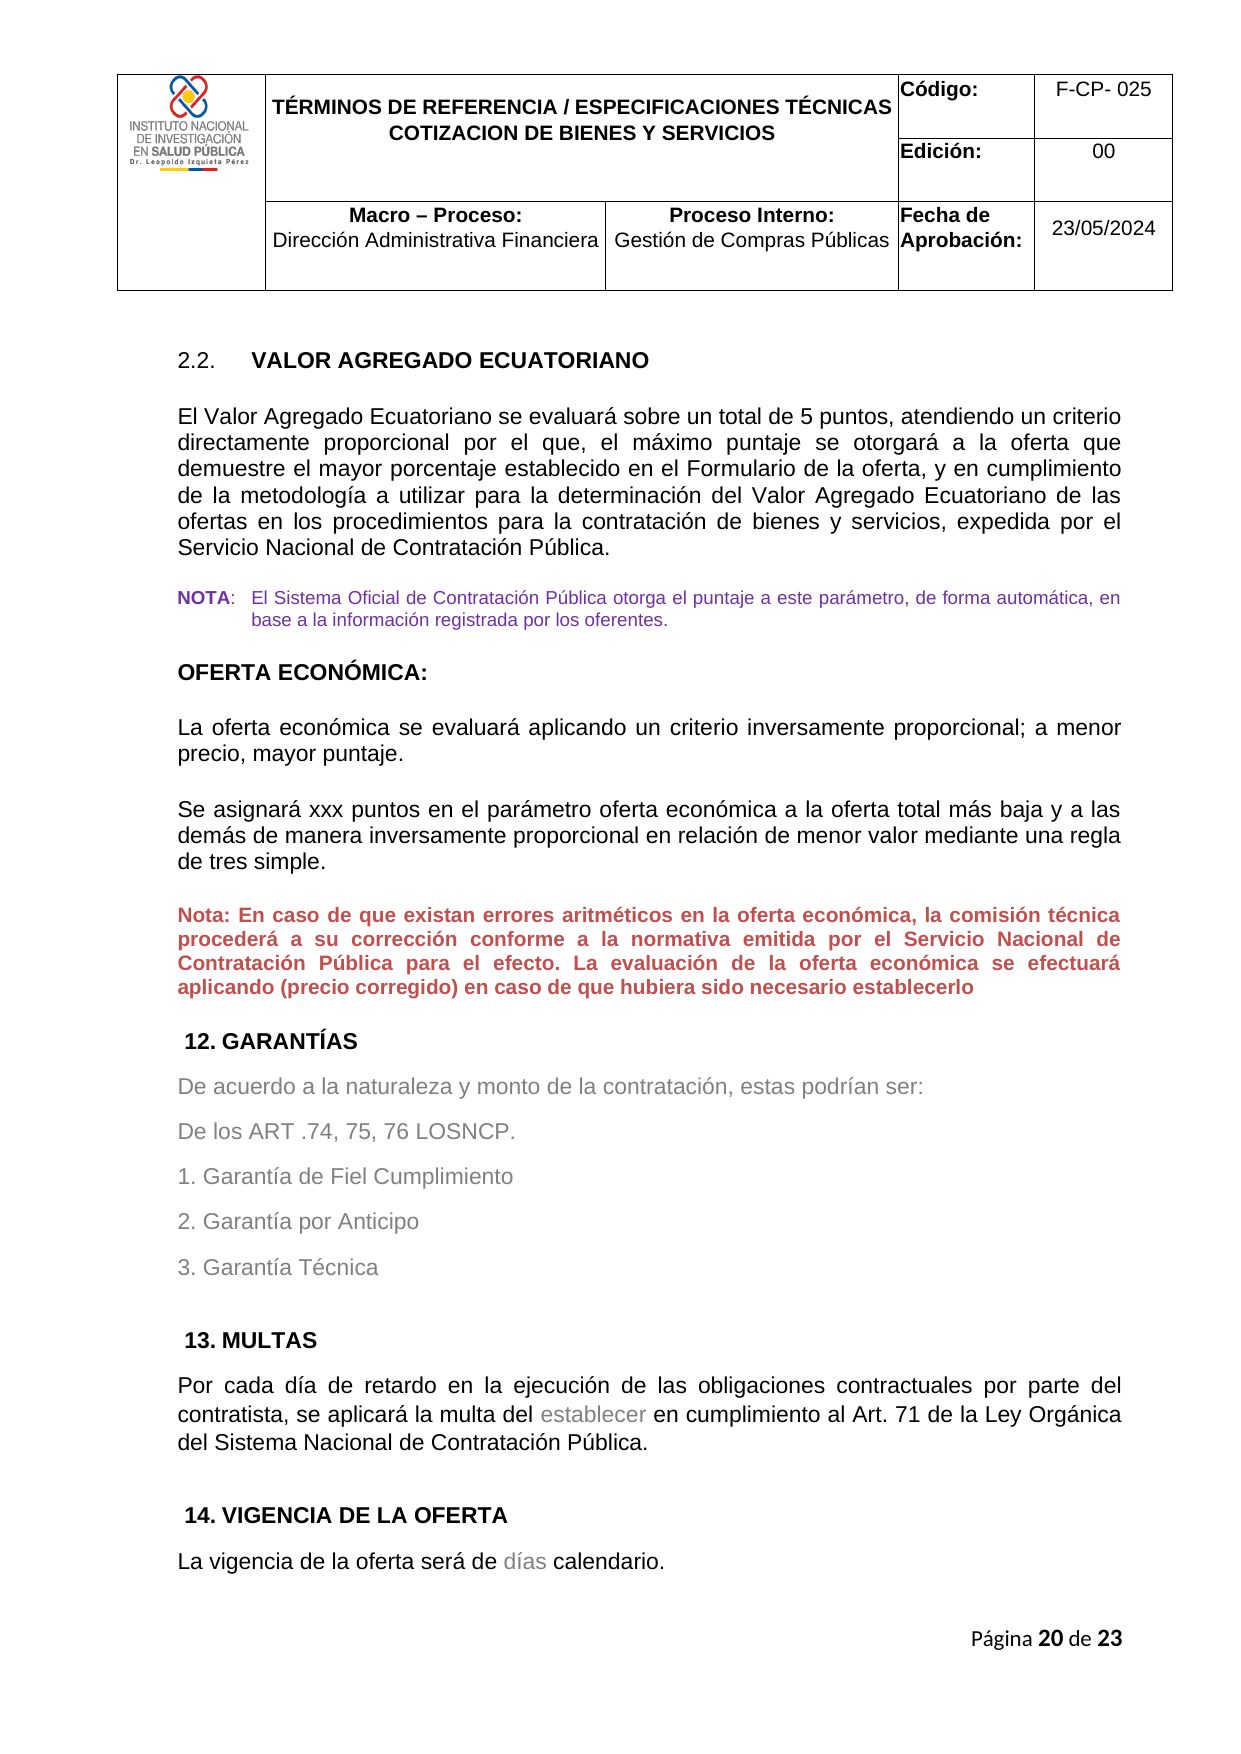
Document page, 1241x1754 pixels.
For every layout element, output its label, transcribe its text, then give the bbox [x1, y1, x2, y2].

text De los ART .74, 75, 76 LOSNCP. [177, 1118, 1122, 1144]
text Se asignará xxx puntos en el parámetro oferta económica a la oferta total más baja y a las demás de manera inversamente proporcional en relación de menor valor mediante una regla de tres simple. [177, 796, 1122, 874]
text El Valor Agregado Ecuatoriano se evaluará sobre un total de 5 puntos, atendiendo un criterio directamente proporcional por el que, el máximo puntaje se otorgará a la oferta que demuestre el mayor porcentaje establecido en el Formulario de la oferta, y en cumplimiento de la metodología a utilizar para la determinación del Valor Agregado Ecuatoriano de las ofertas en los procedimientos para la contratación de bienes y servicios, expedida por el Servicio Nacional de Contratación Pública. [177, 403, 1122, 561]
text OFERTA ECONÓMICA: [177, 630, 1122, 685]
text 3. Garantía Técnica [177, 1253, 1122, 1280]
list VIGENCIA DE LA OFERTA [184, 1502, 1122, 1529]
text De acuerdo a la naturaleza y monto de la contratación, estas podrían ser: [177, 1073, 1122, 1099]
text 2. Garantía por Anticipo [177, 1208, 1122, 1235]
text NOTA: El Sistema Oficial de Contratación Pública otorga el puntaje a este parámetro, de forma automática, en base a la información registrada por los oferentes. [177, 587, 1122, 630]
list GARANTÍAS [184, 1028, 1122, 1054]
list VALOR AGREGADO ECUATORIANO [177, 347, 1122, 374]
text Nota: En caso de que existan errores aritméticos en la oferta económica, la comisión técnica procederá a su corrección conforme a la normativa emitida por el Servicio Nacional de Contratación Pública para el efecto. La evaluación de la oferta económica se efectuará aplicando (precio corregido) en caso de que hubiera sido necesario establecerlo [177, 903, 1122, 999]
text 1. Garantía de Fiel Cumplimiento [177, 1163, 1122, 1189]
text Por cada día de retardo en la ejecución de las obligaciones contractuales por parte del contratista, se aplicará la multa del establecer en cumplimiento al Art. 71 de la Ley Orgánica del Sistema Nacional de Contratación Pública. [177, 1372, 1122, 1455]
list MULTAS [184, 1327, 1122, 1353]
text La vigencia de la oferta será de días calendario. [177, 1548, 1122, 1574]
picture [128, 75, 251, 173]
text La oferta económica se evaluará aplicando un criterio inversamente proporcional; a menor precio, mayor puntaje. [177, 714, 1122, 767]
